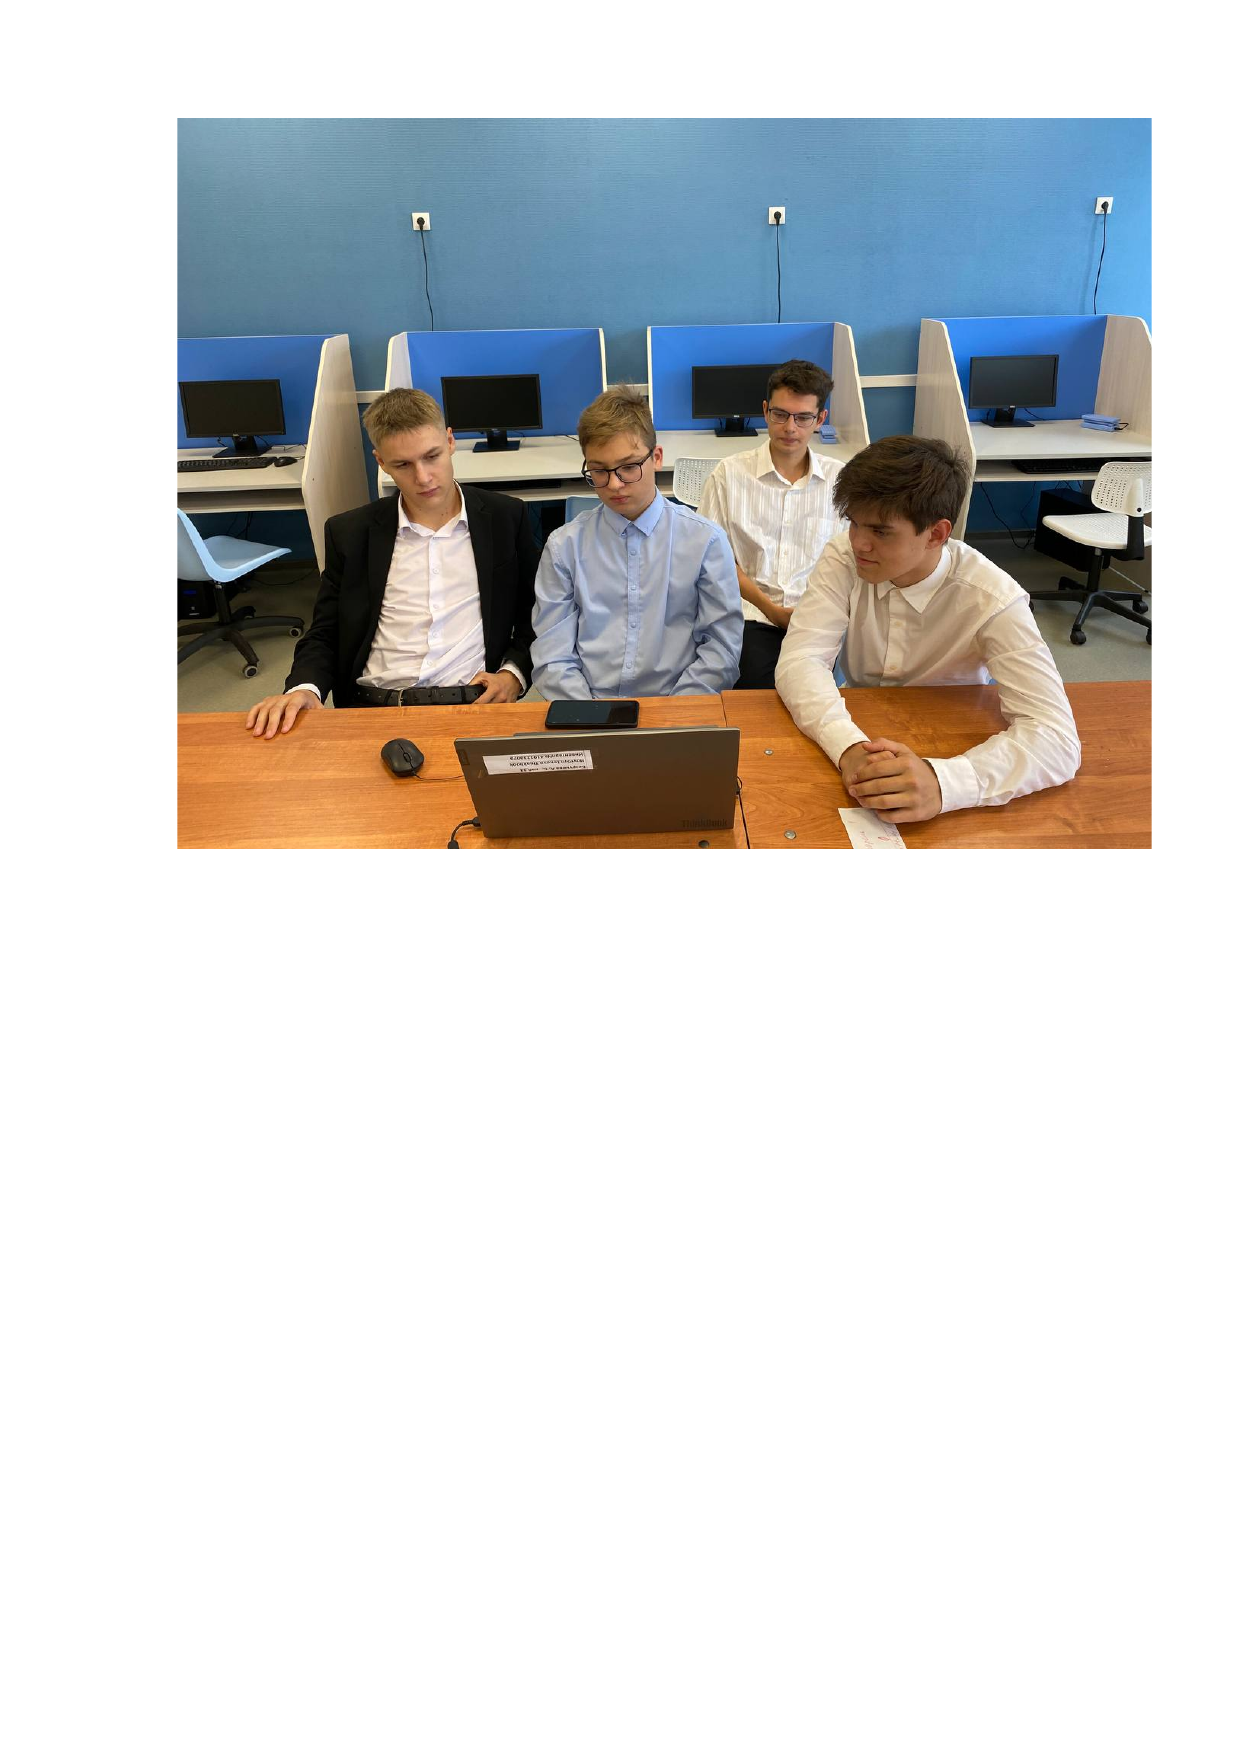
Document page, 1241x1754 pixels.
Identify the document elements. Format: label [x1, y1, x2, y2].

picture [177, 118, 1152, 849]
